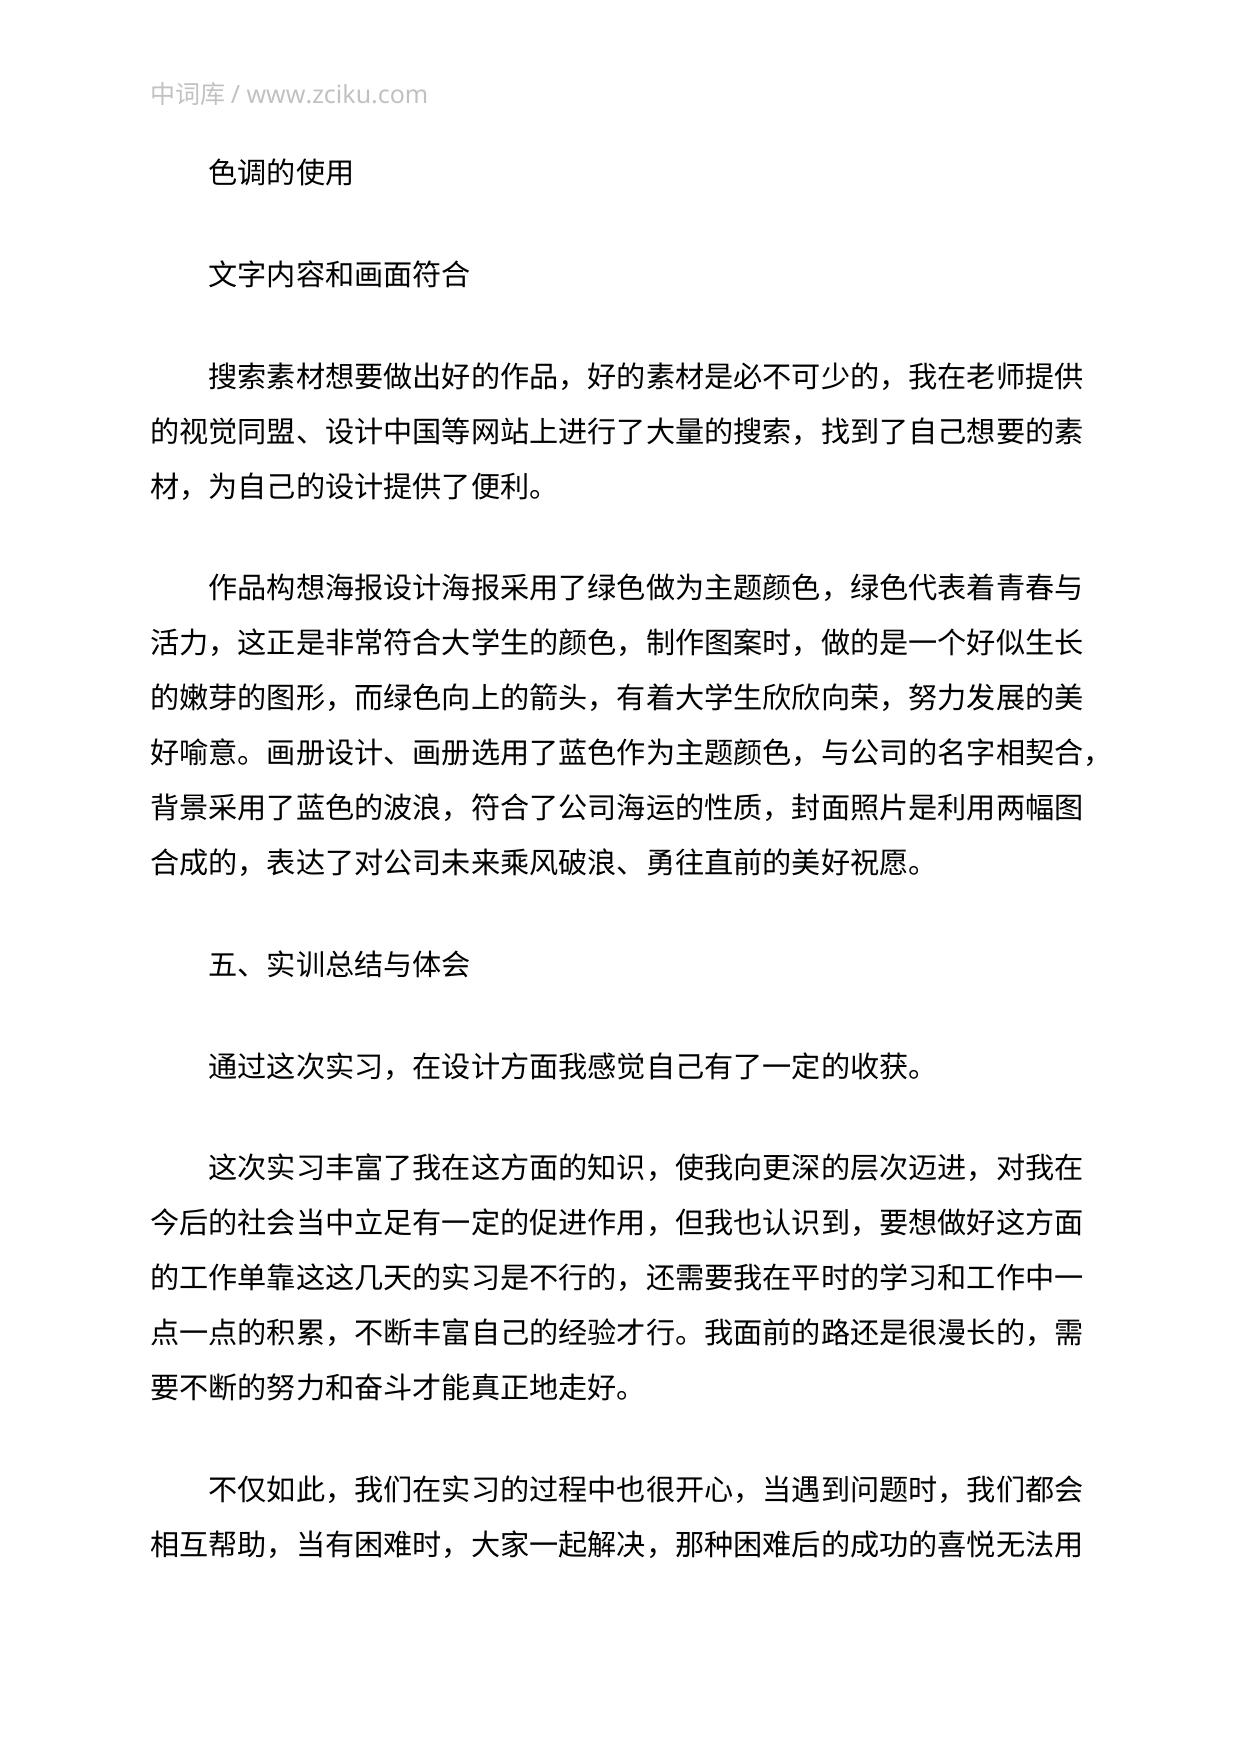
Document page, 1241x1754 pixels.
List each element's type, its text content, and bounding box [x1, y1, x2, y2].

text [150, 1466, 1090, 1563]
text 作品构想海报设计海报采用了绿色做为主题颜色，绿色代表着青春与活力，这正是非常符合大学生的颜色，制作图案时，做的是一个好似生长的嫩芽的图形，而绿色向上的箭头，有着大学生欣欣向荣，努力发展的美好喻意。画册设计、画册选用了蓝色作为主题颜色，与公司的名字相契合，背景采用了蓝色的波浪，符合了公司海运的性质，封面照片是利用两幅图合成的，表达了对公司未来乘风破浪、勇往直前的美好祝愿。 [150, 565, 1090, 882]
text 色调的使用 [150, 150, 1090, 192]
text 通过这次实习，在设计方面我感觉自己有了一定的收获。 [150, 1043, 1090, 1085]
text 五、实训总结与体会 [150, 941, 1090, 984]
text 文字内容和画面符合 [150, 252, 1090, 294]
text 搜索素材想要做出好的作品，好的素材是必不可少的，我在老师提供的视觉同盟、设计中国等网站上进行了大量的搜索，找到了自己想要的素材，为自己的设计提供了便利。 [150, 353, 1090, 506]
text 这次实习丰富了我在这方面的知识，使我向更深的层次迈进，对我在今后的社会当中立足有一定的促进作用，但我也认识到，要想做好这方面的工作单靠这这几天的实习是不行的，还需要我在平时的学习和工作中一点一点的积累，不断丰富自己的经验才行。我面前的路还是很漫长的，需要不断的努力和奋斗才能真正地走好。 [150, 1145, 1090, 1407]
